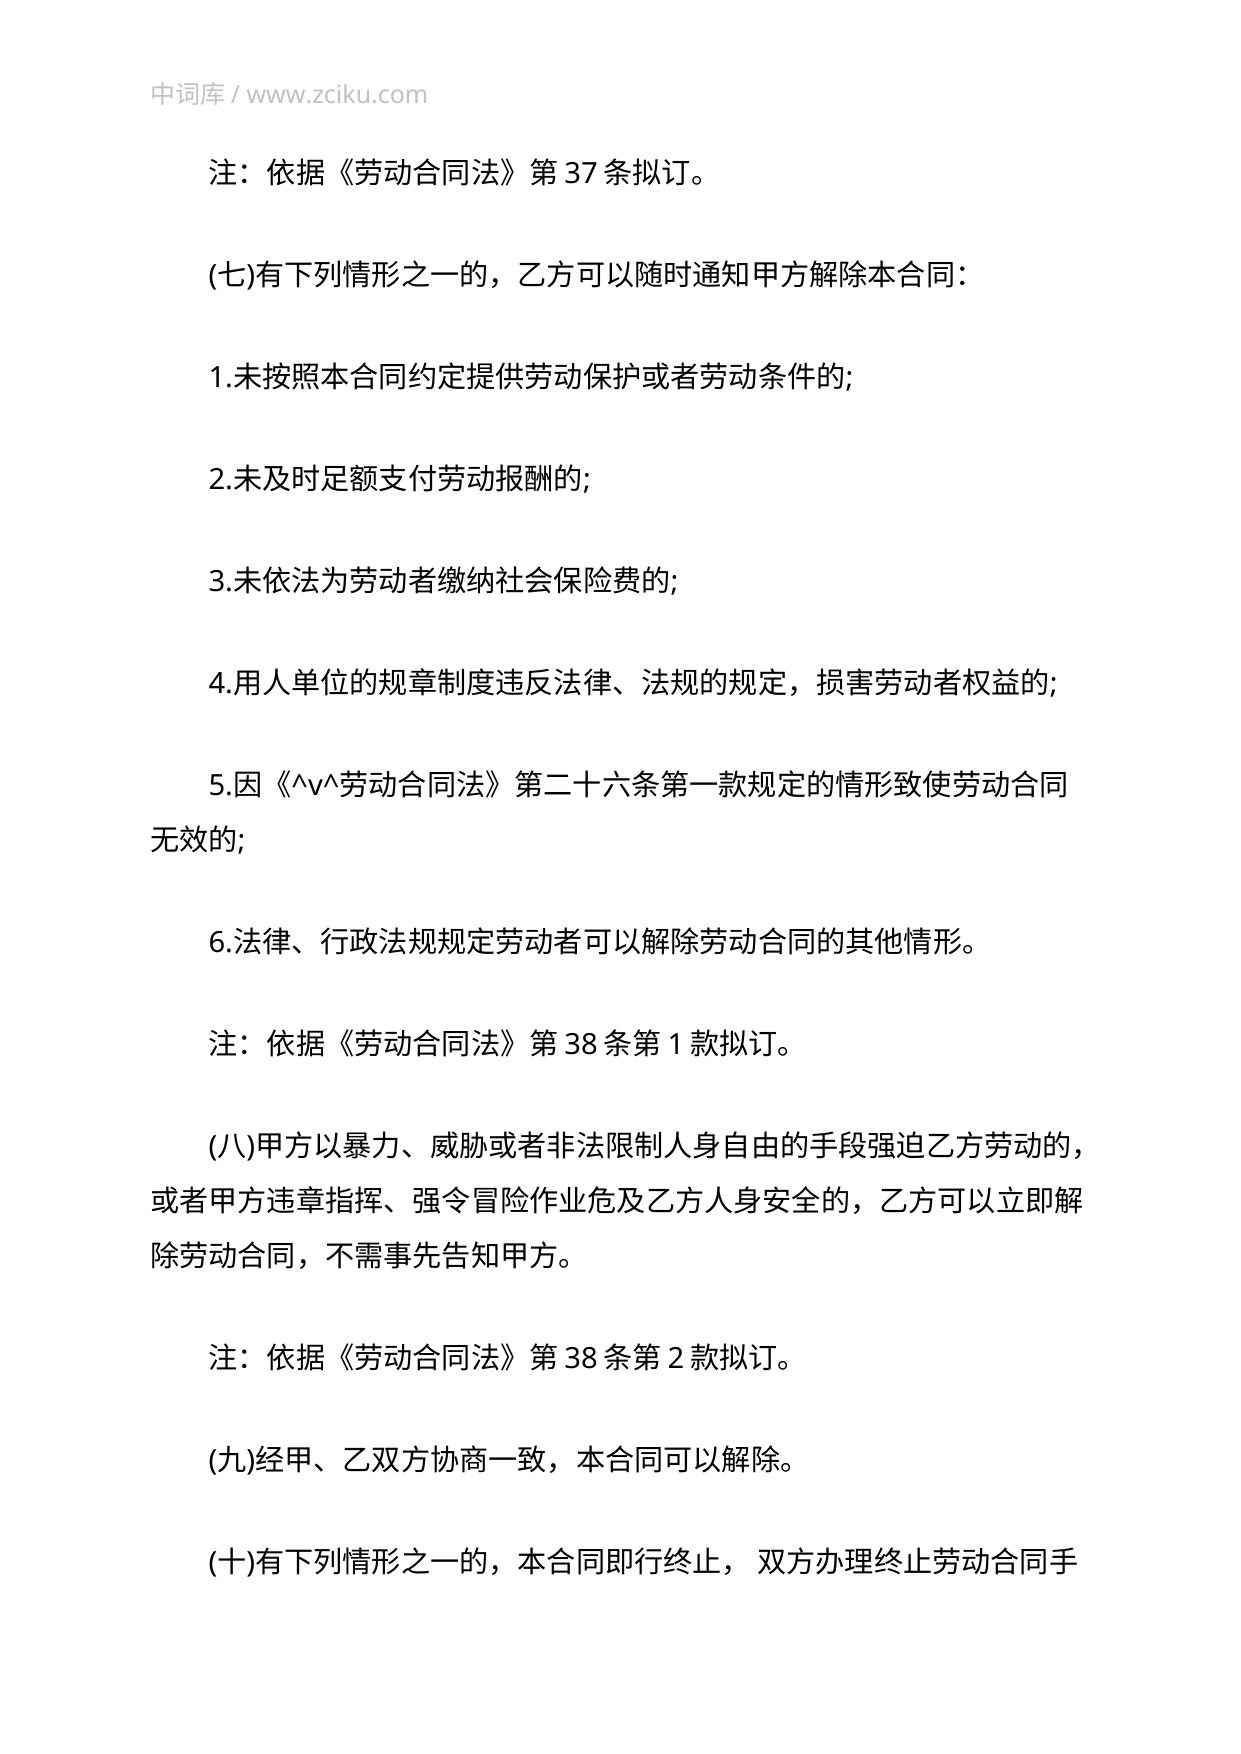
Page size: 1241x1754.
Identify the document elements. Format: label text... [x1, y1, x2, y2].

text 1.未按照本合同约定提供劳动保护或者劳动条件的; [150, 354, 1090, 396]
text 5.因《^v^劳动合同法》第二十六条第一款规定的情形致使劳动合同无效的; [150, 762, 1090, 859]
text 3.未依法为劳动者缴纳社会保险费的; [150, 558, 1090, 600]
text 6.法律、行政法规规定劳动者可以解除劳动合同的其他情形。 [150, 919, 1090, 961]
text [150, 1538, 1090, 1581]
text 4.用人单位的规章制度违反法律、法规的规定，损害劳动者权益的; [150, 660, 1090, 702]
text 注：依据《劳动合同法》第37条拟订。 [150, 150, 1090, 192]
text (七)有下列情形之一的，乙方可以随时通知甲方解除本合同： [150, 252, 1090, 294]
text (九)经甲、乙双方协商一致，本合同可以解除。 [150, 1436, 1090, 1479]
text 注：依据《劳动合同法》第38条第1款拟订。 [150, 1021, 1090, 1063]
text 注：依据《劳动合同法》第38条第2款拟订。 [150, 1334, 1090, 1377]
text (八)甲方以暴力、威胁或者非法限制人身自由的手段强迫乙方劳动的，或者甲方违章指挥、强令冒险作业危及乙方人身安全的，乙方可以立即解除劳动合同，不需事先告知甲方。 [150, 1123, 1090, 1275]
text 2.未及时足额支付劳动报酬的; [150, 456, 1090, 498]
